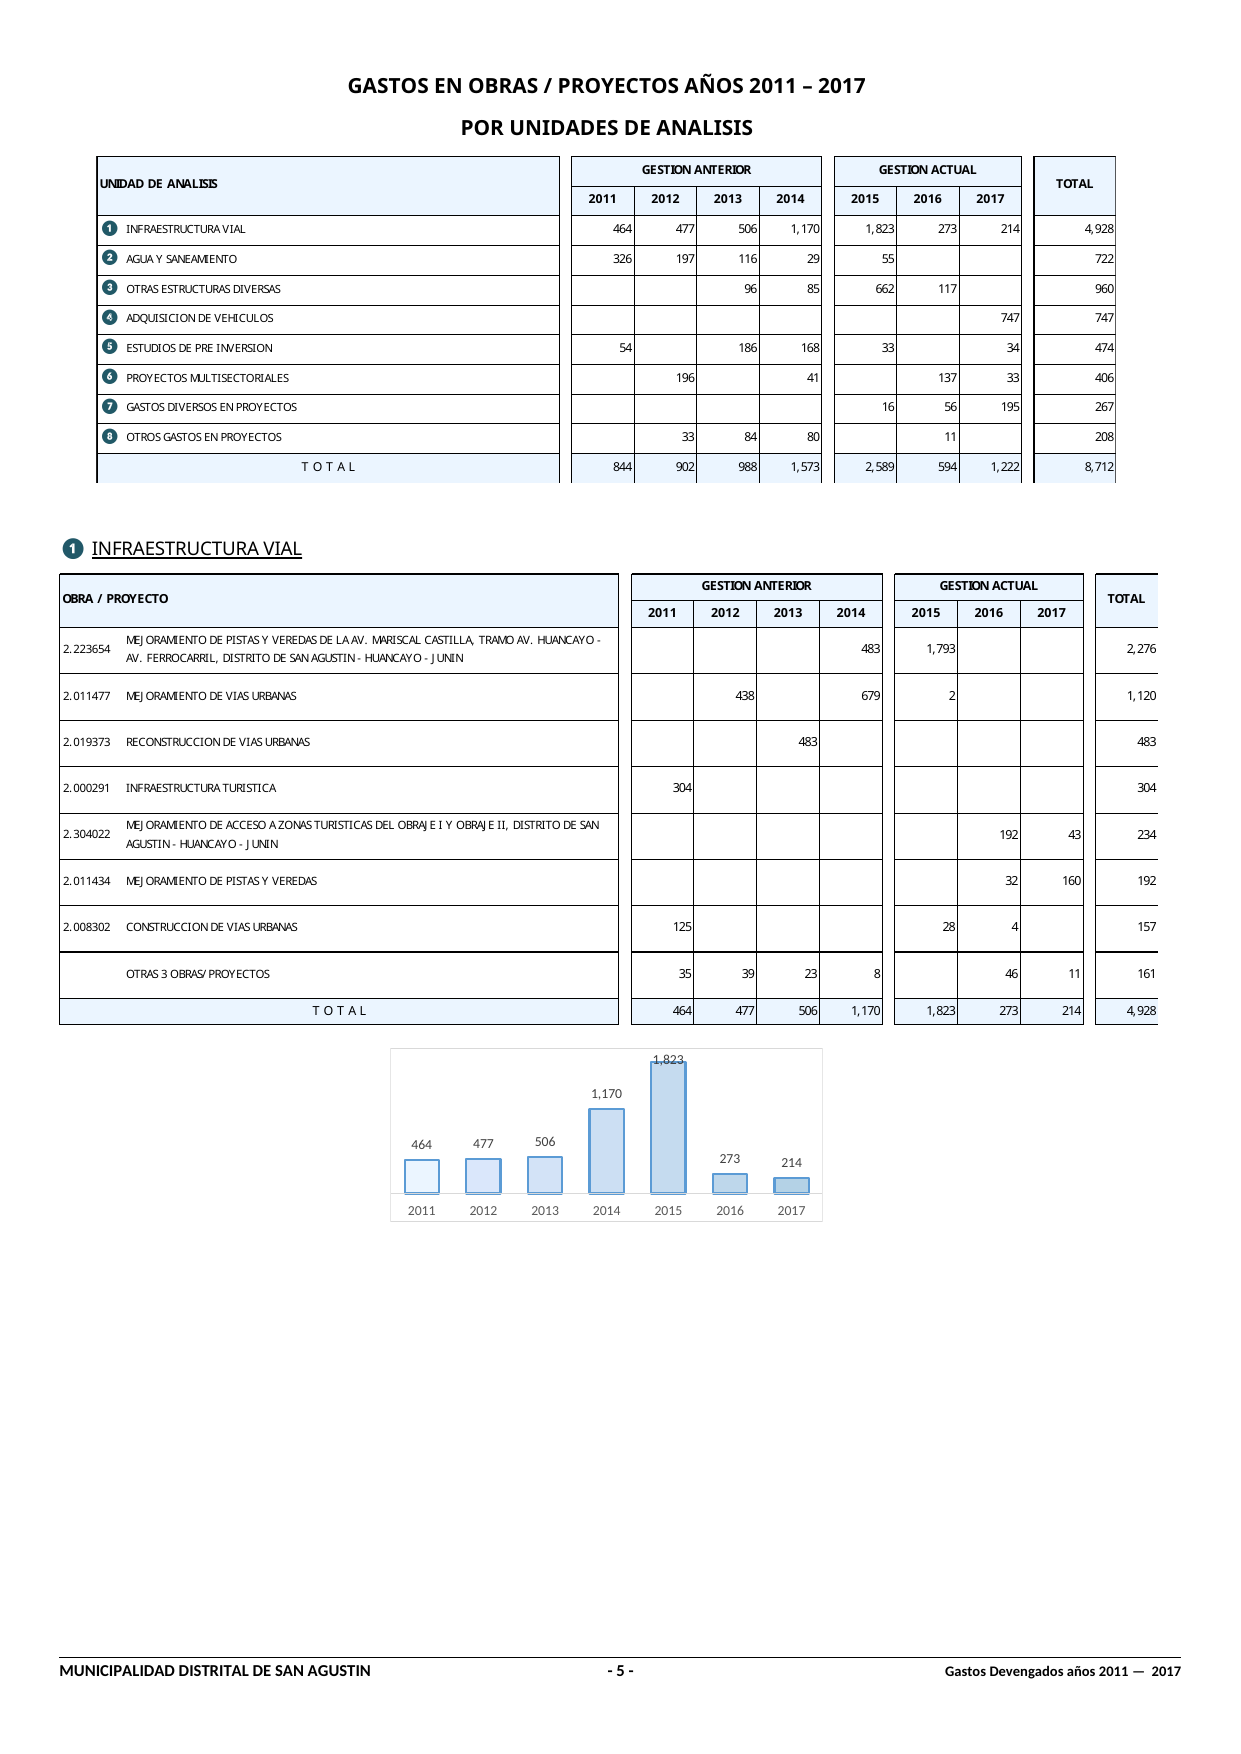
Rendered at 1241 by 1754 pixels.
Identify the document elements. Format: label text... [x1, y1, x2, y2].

table_header GASTOS EN OBRAS / PROYECTOS AÑOS 2011 – 2017 POR UNIDADES DE ANALISIS [39, 71, 1174, 484]
table_header ❶ INFRAESTRUCTURA VIAL [39, 529, 1174, 1228]
